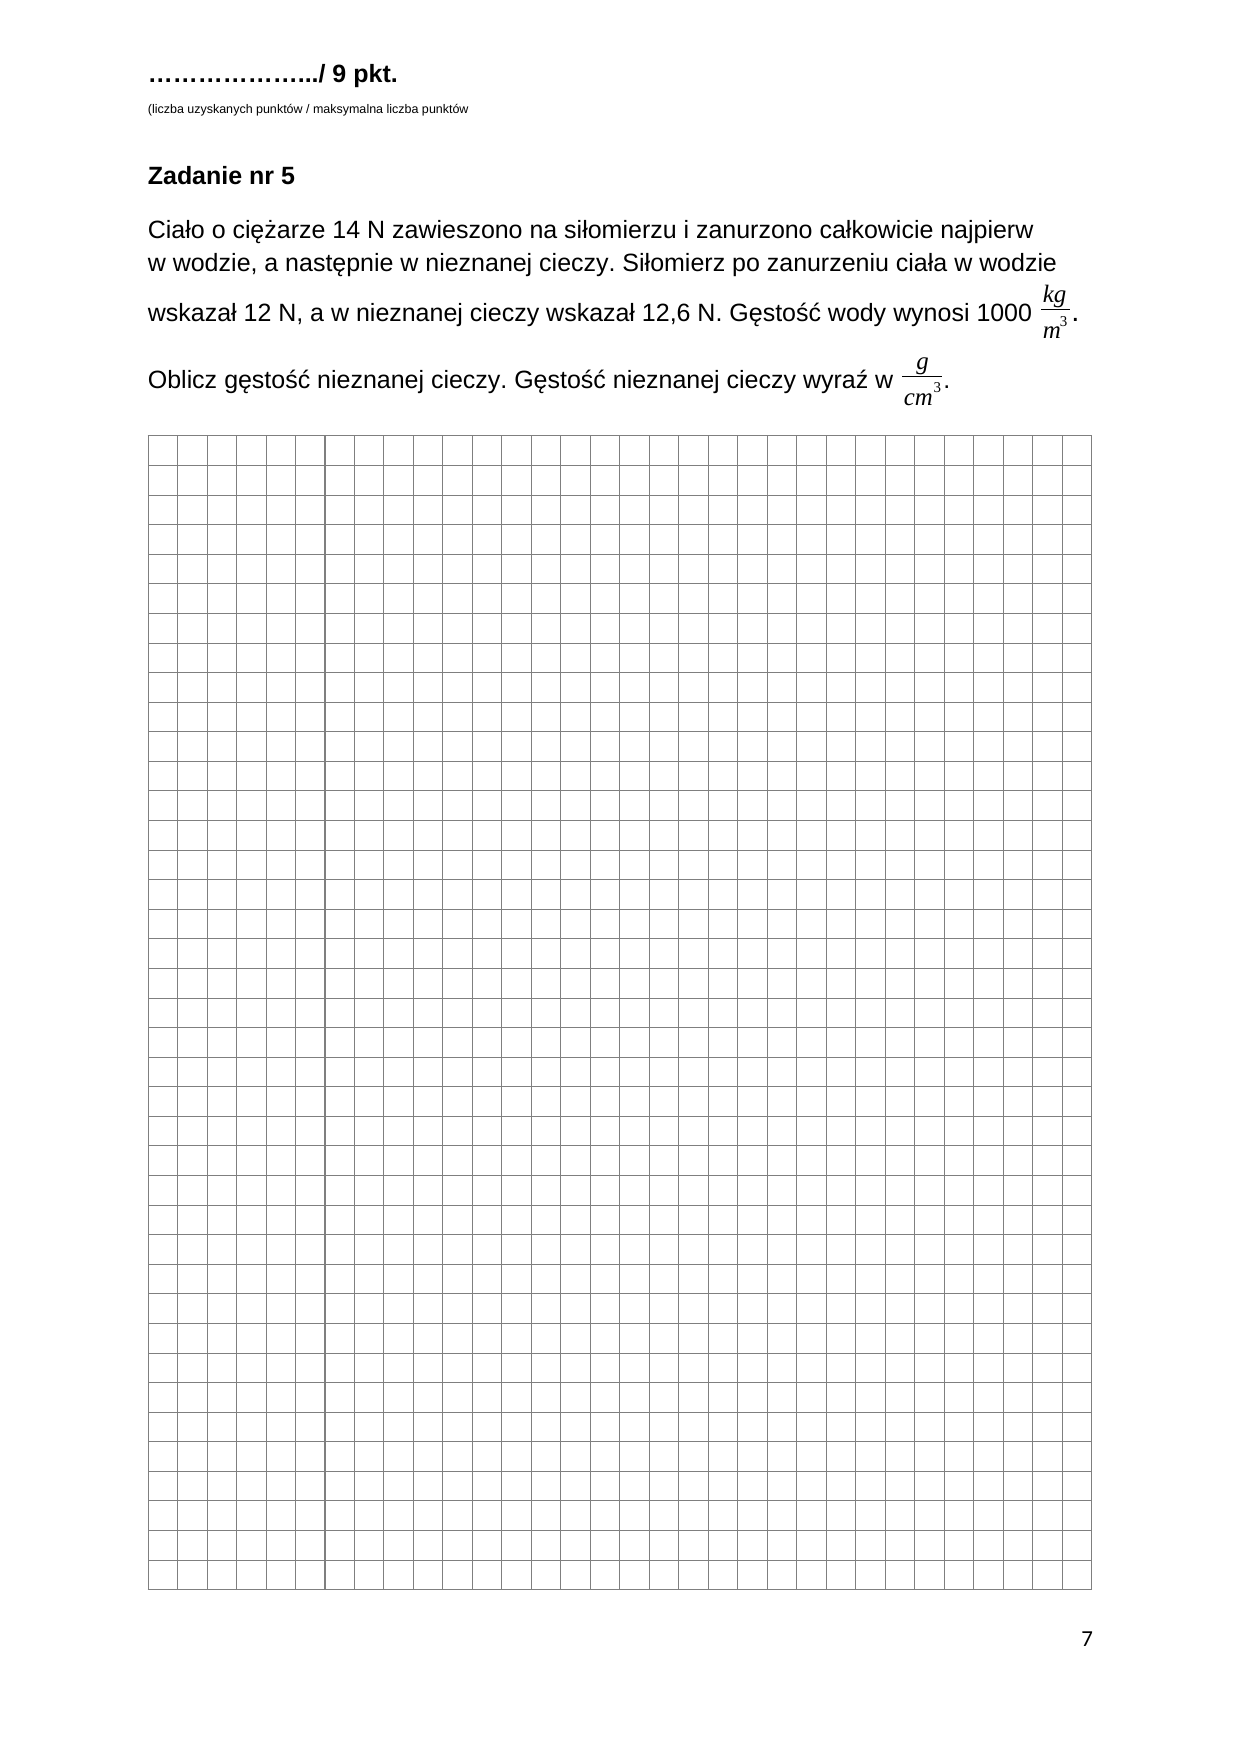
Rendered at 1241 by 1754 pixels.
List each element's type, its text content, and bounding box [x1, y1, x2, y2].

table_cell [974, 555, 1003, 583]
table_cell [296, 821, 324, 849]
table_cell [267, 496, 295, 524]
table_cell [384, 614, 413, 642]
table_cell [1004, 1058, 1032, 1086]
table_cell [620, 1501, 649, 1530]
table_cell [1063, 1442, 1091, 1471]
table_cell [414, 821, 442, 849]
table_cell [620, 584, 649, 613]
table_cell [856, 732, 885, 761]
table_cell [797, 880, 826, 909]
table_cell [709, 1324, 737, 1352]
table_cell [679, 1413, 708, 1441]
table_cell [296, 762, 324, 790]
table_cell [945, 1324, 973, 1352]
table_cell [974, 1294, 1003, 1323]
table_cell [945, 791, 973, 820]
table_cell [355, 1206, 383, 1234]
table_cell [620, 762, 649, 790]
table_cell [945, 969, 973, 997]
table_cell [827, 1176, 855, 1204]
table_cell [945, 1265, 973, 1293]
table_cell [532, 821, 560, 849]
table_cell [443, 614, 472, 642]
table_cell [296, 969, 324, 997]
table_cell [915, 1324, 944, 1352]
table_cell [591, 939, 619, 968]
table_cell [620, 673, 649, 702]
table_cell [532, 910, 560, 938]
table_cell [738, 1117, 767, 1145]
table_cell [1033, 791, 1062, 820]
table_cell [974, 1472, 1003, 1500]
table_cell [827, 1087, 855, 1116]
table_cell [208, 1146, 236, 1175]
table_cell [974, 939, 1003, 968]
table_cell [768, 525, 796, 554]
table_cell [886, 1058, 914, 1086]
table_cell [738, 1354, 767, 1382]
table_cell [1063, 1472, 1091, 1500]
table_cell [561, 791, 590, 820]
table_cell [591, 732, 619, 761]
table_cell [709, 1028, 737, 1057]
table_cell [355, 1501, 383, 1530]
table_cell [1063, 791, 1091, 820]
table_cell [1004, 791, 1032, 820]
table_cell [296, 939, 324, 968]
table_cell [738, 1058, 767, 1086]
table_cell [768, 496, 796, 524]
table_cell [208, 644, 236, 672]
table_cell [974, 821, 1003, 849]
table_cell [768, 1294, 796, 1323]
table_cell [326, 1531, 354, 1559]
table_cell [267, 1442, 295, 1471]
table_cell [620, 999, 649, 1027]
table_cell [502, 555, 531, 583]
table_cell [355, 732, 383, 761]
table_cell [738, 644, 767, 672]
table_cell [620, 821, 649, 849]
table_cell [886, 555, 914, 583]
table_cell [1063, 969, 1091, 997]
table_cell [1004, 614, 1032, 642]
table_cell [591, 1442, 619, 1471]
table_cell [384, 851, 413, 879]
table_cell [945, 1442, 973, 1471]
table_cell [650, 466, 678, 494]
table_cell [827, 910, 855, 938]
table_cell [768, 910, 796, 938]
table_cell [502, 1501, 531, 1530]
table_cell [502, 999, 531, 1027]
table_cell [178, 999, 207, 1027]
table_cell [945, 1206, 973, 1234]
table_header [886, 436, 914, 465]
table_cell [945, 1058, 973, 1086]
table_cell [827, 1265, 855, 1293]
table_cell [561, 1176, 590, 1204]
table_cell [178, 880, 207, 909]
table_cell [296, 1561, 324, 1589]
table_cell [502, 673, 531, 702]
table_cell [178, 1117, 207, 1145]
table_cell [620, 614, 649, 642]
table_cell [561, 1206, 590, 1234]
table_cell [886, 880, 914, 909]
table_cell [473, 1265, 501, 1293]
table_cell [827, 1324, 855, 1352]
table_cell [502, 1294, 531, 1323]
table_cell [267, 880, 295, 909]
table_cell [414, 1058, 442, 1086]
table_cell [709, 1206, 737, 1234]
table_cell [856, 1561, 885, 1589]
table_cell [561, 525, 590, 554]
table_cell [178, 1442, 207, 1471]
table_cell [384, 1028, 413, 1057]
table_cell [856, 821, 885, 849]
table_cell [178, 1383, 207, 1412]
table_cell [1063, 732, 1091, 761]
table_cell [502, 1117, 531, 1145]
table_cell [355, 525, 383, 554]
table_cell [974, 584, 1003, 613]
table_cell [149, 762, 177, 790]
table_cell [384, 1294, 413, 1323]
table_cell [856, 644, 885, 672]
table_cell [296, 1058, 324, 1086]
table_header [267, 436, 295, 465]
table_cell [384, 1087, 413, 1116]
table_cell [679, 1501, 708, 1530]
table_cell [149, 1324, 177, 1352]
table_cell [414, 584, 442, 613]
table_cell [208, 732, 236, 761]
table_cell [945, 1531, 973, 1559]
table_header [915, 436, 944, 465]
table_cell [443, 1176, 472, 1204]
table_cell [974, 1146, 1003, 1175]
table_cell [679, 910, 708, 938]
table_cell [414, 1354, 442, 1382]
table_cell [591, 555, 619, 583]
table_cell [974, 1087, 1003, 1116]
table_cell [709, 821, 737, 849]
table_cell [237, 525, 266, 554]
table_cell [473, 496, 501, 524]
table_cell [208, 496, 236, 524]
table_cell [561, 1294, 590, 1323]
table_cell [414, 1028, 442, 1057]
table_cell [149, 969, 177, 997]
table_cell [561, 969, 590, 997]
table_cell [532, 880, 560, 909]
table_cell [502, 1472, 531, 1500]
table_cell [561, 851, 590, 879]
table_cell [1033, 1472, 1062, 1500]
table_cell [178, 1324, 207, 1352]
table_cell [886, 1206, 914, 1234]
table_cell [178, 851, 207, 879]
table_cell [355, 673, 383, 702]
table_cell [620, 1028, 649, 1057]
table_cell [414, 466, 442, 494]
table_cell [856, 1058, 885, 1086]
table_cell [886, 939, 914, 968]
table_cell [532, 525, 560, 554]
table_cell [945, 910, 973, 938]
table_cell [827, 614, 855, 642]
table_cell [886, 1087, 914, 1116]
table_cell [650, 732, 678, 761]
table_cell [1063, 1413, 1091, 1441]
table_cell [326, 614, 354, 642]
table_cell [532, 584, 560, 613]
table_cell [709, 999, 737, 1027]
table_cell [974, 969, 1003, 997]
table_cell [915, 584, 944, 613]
text (liczba uzyskanych punktów / maksymalna liczba punktów [148, 102, 1093, 117]
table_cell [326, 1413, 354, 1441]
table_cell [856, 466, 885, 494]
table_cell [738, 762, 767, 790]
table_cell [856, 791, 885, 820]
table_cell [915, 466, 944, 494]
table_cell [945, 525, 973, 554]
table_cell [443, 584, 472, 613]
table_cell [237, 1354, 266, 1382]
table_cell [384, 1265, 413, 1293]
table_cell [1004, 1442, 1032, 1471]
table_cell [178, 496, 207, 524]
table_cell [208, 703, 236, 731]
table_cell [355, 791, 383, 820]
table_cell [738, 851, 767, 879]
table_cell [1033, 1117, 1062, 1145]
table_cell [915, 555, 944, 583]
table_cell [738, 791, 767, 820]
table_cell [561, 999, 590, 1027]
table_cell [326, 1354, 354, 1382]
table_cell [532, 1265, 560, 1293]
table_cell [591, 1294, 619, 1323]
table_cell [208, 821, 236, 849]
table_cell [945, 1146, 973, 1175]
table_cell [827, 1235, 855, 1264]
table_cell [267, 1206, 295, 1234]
text ……………….../ 9 pkt. [148, 59, 1093, 88]
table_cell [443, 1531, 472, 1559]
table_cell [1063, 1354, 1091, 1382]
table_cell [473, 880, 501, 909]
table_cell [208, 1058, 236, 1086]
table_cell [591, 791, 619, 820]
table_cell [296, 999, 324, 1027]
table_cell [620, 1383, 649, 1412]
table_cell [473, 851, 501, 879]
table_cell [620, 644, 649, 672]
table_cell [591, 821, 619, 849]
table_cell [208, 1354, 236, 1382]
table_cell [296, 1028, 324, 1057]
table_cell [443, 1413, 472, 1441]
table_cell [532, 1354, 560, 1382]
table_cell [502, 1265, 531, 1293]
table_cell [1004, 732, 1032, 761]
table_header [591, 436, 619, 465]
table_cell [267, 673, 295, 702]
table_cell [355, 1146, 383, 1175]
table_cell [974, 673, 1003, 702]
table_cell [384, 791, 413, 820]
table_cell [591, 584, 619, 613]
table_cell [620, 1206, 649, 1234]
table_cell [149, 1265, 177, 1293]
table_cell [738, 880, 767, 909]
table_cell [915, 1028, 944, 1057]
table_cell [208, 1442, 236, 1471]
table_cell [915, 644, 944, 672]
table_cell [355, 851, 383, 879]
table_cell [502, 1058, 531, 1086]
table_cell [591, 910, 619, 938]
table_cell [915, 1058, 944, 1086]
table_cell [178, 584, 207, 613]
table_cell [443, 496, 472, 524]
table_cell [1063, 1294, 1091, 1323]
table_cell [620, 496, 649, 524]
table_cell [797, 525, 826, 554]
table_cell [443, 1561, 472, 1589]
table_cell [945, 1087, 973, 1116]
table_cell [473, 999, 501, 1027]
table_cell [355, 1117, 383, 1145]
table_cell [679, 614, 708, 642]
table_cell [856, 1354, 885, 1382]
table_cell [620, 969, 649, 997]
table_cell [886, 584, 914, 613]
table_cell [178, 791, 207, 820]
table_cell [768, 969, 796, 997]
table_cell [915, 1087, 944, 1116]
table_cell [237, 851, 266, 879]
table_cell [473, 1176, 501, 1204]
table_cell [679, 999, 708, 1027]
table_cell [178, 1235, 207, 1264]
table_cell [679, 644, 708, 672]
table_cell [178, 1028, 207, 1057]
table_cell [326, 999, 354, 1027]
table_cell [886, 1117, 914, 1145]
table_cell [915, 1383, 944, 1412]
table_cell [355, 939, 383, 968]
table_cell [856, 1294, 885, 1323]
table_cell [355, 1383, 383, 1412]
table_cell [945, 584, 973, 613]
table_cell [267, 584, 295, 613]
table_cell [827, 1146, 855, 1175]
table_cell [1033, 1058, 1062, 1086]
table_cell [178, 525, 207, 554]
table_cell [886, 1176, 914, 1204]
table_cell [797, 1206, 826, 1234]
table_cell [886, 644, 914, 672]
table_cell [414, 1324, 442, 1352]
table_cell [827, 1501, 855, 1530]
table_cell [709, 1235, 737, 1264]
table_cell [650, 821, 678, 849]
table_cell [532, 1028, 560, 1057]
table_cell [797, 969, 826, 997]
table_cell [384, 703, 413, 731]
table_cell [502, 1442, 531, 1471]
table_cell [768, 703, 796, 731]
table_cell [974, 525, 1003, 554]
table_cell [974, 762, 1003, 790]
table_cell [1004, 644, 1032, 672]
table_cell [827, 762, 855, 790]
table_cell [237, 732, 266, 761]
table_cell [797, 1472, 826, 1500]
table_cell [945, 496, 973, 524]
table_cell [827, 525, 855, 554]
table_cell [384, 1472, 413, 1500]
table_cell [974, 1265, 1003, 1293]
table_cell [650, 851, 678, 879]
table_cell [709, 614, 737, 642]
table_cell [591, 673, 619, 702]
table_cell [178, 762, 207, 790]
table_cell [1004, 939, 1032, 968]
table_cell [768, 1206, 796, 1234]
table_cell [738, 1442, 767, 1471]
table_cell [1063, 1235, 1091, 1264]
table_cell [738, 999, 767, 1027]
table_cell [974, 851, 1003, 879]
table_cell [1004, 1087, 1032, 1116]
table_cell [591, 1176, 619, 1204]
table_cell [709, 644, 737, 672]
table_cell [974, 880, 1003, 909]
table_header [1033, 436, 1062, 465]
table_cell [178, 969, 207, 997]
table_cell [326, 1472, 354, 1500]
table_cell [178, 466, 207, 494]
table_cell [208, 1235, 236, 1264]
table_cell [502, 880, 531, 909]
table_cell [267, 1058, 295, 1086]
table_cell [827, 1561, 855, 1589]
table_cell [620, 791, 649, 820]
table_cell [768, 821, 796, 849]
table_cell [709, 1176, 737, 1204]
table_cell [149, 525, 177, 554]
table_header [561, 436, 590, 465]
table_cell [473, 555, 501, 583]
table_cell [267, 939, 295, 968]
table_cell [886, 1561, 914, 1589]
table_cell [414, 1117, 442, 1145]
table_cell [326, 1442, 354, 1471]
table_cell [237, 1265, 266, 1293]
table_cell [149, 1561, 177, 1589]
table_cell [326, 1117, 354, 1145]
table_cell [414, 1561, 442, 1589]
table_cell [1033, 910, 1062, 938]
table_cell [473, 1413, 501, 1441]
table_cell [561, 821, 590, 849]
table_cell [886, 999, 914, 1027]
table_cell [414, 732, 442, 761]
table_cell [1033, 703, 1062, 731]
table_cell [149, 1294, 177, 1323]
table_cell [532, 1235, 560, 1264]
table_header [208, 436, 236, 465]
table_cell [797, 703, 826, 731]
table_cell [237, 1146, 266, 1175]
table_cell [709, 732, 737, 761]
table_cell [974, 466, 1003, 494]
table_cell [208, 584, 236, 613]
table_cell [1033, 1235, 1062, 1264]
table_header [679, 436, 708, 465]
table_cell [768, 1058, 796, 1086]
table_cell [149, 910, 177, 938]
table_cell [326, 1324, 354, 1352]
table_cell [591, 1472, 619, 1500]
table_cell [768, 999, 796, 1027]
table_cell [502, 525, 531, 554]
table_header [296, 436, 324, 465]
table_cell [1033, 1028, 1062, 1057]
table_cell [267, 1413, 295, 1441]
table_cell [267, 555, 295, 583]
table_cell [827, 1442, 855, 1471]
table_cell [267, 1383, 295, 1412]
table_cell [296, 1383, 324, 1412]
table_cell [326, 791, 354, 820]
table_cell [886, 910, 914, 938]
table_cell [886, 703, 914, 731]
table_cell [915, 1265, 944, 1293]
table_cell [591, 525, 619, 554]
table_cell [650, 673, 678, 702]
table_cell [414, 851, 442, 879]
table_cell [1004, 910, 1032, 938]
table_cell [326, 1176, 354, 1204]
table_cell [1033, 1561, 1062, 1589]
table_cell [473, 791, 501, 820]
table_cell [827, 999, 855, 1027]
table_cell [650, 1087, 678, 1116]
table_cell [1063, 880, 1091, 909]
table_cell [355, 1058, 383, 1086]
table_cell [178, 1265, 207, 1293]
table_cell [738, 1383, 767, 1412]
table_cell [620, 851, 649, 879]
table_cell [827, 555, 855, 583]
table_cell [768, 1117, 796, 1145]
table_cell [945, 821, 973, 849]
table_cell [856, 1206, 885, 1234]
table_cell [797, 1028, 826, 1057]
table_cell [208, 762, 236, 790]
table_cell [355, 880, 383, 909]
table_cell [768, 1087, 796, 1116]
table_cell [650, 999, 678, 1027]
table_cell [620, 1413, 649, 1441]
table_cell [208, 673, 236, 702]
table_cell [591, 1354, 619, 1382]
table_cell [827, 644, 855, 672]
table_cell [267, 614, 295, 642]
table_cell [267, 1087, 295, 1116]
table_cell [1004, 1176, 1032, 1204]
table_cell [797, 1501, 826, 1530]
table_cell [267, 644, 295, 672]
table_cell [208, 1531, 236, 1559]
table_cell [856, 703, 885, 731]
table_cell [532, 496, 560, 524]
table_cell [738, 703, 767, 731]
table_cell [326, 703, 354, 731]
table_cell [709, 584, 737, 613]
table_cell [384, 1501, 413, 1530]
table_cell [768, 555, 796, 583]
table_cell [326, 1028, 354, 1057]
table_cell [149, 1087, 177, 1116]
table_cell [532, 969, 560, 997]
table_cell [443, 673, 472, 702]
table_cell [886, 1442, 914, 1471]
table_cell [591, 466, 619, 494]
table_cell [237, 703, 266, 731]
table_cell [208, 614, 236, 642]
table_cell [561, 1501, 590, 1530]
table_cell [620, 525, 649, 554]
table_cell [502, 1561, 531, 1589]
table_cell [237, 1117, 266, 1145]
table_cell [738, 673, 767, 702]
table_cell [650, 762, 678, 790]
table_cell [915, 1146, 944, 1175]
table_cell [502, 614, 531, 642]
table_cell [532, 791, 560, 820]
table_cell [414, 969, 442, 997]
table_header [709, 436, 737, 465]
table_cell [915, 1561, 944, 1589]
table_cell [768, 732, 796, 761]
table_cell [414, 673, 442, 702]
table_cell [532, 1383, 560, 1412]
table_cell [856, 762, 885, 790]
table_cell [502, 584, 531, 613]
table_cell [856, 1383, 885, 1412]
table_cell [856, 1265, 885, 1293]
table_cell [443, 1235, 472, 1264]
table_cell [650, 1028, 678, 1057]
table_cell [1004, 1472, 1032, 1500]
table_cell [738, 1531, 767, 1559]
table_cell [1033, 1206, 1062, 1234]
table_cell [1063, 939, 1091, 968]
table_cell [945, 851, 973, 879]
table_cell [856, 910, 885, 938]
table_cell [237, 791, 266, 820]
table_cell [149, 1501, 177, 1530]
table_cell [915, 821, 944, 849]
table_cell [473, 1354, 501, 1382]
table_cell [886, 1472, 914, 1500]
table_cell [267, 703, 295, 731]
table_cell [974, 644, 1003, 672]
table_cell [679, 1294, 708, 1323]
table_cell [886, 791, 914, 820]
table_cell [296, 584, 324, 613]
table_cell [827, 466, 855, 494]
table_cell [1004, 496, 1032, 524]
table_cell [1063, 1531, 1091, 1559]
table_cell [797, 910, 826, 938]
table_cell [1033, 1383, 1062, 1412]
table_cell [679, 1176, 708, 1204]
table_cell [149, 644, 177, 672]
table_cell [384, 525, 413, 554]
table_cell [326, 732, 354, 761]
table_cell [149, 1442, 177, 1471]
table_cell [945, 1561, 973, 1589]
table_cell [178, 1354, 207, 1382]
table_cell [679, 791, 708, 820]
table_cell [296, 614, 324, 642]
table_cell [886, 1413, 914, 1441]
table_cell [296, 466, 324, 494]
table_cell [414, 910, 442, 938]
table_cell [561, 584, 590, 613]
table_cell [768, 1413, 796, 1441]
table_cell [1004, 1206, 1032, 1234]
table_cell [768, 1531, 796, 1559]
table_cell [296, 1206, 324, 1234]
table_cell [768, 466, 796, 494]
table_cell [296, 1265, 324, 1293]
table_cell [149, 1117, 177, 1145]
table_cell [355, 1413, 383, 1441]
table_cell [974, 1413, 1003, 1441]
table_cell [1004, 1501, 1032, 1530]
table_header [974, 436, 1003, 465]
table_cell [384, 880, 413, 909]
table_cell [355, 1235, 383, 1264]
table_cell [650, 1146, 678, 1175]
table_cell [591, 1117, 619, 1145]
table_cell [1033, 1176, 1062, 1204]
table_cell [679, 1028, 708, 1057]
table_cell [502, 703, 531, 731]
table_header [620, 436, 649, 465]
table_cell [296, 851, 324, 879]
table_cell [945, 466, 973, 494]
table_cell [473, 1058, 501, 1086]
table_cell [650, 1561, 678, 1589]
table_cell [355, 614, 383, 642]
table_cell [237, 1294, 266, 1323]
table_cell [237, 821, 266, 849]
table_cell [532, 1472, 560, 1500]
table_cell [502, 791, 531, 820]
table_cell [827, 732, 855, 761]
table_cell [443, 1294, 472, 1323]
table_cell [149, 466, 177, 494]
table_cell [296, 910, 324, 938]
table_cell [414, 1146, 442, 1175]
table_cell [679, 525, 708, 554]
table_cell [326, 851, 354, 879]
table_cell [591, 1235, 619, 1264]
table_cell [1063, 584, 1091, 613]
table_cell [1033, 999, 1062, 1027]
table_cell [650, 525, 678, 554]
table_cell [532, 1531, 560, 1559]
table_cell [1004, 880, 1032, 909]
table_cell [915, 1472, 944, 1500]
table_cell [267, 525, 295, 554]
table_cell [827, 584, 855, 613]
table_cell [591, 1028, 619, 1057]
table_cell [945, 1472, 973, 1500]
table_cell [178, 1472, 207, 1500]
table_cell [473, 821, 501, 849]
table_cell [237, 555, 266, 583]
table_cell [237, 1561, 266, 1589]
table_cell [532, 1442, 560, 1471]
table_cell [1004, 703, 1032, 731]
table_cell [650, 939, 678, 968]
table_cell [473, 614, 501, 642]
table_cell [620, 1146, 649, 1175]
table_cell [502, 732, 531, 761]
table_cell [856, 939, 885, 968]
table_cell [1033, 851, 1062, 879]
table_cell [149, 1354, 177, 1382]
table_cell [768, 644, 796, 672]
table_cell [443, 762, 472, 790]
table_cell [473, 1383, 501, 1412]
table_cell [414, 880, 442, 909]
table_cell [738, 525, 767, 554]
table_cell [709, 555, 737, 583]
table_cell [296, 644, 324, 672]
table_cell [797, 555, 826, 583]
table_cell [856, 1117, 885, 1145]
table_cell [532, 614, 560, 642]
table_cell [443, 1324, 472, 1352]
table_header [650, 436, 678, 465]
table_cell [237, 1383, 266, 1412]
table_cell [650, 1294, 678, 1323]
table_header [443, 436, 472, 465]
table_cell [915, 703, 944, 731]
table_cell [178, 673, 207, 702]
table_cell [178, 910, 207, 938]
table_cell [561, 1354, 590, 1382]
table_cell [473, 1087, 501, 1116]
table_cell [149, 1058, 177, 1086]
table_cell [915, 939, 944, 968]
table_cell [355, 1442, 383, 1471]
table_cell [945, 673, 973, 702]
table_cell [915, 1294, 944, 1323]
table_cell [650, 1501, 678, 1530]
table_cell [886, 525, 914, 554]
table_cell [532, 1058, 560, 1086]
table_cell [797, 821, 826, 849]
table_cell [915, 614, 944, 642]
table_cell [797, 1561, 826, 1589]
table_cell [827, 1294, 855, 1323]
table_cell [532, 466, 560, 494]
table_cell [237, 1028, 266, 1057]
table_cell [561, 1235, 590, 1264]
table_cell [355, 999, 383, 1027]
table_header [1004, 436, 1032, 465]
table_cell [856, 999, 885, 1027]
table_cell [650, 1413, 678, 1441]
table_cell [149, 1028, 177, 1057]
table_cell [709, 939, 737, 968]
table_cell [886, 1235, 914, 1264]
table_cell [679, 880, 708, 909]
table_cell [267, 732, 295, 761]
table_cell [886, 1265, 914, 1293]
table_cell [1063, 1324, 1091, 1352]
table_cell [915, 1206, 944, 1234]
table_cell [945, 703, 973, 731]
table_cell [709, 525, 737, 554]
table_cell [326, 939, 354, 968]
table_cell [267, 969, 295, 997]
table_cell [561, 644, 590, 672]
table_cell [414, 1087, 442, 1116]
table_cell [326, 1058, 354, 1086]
text Zadanie nr 5 [148, 161, 1093, 190]
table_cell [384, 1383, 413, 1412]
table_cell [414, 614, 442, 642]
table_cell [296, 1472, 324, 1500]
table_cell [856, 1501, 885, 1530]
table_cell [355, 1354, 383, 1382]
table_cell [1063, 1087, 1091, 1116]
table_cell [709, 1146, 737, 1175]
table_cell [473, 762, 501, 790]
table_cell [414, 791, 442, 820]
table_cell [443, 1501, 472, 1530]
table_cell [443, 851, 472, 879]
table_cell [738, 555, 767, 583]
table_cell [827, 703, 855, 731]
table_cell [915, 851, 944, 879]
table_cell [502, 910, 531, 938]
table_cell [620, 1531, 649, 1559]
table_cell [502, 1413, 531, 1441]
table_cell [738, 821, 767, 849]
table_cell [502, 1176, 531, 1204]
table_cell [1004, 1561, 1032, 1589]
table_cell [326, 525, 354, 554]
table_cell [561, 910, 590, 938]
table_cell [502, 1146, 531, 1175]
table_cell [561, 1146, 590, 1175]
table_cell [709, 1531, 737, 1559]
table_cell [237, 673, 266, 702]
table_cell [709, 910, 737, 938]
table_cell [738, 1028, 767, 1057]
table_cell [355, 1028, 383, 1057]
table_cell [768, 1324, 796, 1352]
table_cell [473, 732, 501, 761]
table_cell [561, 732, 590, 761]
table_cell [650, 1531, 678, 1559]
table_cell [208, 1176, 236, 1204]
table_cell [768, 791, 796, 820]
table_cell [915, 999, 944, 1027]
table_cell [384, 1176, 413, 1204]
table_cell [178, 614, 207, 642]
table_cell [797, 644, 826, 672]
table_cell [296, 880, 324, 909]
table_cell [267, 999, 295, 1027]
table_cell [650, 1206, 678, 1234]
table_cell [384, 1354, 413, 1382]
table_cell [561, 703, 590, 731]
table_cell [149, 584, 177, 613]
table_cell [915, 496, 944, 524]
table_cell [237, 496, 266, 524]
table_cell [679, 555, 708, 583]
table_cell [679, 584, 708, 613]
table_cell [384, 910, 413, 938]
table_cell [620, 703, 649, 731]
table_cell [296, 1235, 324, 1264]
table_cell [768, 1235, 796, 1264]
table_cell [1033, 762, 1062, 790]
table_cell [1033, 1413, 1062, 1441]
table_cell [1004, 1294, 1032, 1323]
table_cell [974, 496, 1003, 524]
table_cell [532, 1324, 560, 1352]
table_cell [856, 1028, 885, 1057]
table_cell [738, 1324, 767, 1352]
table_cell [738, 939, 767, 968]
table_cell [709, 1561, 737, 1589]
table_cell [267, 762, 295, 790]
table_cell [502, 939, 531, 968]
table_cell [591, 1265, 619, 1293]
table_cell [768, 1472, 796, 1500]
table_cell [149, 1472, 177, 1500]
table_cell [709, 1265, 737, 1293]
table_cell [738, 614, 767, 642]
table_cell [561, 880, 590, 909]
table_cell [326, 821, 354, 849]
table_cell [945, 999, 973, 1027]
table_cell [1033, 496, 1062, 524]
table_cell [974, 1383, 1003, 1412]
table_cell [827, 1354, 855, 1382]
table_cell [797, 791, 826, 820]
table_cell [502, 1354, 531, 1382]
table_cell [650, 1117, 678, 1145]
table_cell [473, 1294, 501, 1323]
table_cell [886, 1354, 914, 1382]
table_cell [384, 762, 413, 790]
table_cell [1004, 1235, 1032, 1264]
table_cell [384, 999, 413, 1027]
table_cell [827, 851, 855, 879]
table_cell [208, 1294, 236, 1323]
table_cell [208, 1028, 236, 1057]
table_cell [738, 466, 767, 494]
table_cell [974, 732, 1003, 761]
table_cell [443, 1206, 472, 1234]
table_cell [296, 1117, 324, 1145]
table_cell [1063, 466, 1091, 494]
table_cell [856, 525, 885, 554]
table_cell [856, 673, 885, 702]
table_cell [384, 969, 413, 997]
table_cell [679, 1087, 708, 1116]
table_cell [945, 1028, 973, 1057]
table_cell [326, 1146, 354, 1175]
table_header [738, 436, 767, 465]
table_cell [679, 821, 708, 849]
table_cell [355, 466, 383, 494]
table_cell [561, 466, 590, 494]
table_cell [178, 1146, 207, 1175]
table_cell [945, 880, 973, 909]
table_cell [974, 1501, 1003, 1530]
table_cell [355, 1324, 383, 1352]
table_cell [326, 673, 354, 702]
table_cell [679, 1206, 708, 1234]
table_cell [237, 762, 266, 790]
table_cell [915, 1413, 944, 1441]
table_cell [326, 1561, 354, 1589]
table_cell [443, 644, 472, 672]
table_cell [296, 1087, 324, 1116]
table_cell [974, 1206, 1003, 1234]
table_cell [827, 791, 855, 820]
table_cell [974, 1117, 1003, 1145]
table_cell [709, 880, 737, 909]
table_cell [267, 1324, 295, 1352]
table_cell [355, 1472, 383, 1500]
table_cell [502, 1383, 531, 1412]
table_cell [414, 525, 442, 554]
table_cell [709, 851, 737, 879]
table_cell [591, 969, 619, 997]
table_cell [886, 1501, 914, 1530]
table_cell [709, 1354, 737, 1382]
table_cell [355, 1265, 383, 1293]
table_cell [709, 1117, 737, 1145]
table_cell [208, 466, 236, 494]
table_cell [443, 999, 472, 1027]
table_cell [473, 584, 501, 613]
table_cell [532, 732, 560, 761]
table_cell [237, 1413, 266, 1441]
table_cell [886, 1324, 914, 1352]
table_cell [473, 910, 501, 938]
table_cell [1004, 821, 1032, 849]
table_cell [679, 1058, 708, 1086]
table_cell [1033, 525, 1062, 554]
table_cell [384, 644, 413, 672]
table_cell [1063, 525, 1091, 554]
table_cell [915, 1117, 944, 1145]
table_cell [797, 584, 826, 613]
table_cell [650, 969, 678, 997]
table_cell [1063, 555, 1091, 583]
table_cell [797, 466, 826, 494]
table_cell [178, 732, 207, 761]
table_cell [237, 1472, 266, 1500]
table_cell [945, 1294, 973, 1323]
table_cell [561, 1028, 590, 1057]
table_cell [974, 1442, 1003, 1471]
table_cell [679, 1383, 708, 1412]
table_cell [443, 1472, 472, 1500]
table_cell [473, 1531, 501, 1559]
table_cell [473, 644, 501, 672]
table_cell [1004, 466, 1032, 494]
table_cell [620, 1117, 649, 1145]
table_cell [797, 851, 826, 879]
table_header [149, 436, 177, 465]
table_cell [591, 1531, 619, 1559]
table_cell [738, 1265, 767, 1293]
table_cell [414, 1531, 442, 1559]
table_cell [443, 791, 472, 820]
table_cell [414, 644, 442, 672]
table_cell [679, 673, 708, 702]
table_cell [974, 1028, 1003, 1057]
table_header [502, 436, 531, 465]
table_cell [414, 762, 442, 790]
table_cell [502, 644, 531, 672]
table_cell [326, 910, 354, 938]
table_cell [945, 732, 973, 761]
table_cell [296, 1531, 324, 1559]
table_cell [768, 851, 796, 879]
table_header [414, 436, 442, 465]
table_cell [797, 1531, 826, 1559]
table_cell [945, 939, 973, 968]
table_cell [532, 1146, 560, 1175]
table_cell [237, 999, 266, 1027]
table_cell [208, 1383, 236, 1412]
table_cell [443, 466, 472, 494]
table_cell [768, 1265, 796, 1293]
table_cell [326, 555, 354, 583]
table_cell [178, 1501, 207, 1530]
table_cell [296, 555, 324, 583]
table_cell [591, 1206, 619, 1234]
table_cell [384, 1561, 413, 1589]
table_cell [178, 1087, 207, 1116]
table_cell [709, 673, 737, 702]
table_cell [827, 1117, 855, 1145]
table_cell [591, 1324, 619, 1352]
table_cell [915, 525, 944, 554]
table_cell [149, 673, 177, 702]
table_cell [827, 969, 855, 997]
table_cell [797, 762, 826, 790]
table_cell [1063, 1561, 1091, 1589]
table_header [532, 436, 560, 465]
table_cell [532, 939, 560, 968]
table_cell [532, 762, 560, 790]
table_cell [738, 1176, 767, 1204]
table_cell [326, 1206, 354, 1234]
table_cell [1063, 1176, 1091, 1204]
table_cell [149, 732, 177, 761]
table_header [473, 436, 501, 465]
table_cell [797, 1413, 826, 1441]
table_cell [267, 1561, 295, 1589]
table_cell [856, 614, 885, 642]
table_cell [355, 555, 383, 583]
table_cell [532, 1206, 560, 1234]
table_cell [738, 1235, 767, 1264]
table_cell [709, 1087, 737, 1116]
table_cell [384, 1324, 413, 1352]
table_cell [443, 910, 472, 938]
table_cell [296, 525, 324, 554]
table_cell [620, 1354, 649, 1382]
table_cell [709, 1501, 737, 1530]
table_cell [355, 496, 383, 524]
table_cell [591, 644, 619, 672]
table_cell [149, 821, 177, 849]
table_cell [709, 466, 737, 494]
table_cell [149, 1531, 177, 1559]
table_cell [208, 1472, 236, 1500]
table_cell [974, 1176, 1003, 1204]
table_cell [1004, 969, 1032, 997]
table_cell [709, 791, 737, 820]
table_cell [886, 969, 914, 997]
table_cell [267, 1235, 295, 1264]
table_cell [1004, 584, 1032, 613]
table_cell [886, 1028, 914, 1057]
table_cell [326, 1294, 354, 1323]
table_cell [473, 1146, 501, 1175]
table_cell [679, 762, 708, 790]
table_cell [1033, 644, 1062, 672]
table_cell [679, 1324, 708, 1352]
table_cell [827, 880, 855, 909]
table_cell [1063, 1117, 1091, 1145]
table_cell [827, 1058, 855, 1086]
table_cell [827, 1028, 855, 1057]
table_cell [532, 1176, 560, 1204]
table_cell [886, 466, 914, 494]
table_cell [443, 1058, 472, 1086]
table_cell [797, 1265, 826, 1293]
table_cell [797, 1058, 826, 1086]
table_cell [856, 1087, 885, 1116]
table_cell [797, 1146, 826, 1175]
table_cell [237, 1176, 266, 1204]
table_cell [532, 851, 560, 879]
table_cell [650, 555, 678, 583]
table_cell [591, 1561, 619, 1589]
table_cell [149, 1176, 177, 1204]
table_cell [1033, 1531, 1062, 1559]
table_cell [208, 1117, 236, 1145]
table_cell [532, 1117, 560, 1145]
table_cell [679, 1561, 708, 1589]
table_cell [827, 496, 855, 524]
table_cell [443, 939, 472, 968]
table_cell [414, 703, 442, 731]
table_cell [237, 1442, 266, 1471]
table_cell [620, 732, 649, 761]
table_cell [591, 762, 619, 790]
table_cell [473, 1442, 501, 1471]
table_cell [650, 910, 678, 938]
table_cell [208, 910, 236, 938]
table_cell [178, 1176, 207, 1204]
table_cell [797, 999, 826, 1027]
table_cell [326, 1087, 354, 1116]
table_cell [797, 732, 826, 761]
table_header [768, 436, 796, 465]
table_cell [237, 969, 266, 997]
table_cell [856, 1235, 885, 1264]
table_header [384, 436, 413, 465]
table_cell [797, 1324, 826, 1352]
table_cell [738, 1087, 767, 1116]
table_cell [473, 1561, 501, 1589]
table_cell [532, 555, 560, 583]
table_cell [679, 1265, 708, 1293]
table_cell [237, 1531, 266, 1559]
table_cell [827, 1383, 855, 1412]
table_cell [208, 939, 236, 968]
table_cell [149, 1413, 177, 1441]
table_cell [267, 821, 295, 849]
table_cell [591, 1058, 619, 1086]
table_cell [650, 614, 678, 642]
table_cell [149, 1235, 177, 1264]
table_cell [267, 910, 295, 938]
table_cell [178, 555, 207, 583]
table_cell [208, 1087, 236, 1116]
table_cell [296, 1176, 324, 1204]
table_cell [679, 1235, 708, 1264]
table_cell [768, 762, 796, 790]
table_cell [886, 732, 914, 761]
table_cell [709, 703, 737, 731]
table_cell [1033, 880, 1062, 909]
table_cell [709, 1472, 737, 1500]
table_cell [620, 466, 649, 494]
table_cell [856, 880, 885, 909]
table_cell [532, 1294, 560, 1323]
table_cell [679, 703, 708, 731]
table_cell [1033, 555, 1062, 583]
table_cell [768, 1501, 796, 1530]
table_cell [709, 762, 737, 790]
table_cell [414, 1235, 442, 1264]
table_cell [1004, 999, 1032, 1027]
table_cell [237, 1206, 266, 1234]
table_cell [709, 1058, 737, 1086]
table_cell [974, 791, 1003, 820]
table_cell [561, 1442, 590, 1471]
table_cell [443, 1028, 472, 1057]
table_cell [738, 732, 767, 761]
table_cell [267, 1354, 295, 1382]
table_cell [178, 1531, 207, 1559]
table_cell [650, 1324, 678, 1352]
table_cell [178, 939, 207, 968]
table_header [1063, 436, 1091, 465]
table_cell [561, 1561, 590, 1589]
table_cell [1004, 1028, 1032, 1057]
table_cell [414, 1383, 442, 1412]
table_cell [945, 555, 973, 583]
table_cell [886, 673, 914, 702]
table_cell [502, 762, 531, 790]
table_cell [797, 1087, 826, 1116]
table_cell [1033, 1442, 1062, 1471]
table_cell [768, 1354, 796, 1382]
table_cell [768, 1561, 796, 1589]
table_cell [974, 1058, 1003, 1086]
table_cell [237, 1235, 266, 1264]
text Ciało o ciężarze 14 N zawieszono na siłomierzu i zanurzono całkowicie najpierw w wodzie, a następnie w nieznanej cieczy. Siłomierz po zanurzeniu ciała w wodzie wskazał 12 N, a w nieznanej cieczy wskazał 12,6 N. Gęstość wody wynosi 1000 . Oblicz gęstość nieznanej cieczy. Gęstość nieznanej cieczy wyraź w . [148, 215, 1093, 410]
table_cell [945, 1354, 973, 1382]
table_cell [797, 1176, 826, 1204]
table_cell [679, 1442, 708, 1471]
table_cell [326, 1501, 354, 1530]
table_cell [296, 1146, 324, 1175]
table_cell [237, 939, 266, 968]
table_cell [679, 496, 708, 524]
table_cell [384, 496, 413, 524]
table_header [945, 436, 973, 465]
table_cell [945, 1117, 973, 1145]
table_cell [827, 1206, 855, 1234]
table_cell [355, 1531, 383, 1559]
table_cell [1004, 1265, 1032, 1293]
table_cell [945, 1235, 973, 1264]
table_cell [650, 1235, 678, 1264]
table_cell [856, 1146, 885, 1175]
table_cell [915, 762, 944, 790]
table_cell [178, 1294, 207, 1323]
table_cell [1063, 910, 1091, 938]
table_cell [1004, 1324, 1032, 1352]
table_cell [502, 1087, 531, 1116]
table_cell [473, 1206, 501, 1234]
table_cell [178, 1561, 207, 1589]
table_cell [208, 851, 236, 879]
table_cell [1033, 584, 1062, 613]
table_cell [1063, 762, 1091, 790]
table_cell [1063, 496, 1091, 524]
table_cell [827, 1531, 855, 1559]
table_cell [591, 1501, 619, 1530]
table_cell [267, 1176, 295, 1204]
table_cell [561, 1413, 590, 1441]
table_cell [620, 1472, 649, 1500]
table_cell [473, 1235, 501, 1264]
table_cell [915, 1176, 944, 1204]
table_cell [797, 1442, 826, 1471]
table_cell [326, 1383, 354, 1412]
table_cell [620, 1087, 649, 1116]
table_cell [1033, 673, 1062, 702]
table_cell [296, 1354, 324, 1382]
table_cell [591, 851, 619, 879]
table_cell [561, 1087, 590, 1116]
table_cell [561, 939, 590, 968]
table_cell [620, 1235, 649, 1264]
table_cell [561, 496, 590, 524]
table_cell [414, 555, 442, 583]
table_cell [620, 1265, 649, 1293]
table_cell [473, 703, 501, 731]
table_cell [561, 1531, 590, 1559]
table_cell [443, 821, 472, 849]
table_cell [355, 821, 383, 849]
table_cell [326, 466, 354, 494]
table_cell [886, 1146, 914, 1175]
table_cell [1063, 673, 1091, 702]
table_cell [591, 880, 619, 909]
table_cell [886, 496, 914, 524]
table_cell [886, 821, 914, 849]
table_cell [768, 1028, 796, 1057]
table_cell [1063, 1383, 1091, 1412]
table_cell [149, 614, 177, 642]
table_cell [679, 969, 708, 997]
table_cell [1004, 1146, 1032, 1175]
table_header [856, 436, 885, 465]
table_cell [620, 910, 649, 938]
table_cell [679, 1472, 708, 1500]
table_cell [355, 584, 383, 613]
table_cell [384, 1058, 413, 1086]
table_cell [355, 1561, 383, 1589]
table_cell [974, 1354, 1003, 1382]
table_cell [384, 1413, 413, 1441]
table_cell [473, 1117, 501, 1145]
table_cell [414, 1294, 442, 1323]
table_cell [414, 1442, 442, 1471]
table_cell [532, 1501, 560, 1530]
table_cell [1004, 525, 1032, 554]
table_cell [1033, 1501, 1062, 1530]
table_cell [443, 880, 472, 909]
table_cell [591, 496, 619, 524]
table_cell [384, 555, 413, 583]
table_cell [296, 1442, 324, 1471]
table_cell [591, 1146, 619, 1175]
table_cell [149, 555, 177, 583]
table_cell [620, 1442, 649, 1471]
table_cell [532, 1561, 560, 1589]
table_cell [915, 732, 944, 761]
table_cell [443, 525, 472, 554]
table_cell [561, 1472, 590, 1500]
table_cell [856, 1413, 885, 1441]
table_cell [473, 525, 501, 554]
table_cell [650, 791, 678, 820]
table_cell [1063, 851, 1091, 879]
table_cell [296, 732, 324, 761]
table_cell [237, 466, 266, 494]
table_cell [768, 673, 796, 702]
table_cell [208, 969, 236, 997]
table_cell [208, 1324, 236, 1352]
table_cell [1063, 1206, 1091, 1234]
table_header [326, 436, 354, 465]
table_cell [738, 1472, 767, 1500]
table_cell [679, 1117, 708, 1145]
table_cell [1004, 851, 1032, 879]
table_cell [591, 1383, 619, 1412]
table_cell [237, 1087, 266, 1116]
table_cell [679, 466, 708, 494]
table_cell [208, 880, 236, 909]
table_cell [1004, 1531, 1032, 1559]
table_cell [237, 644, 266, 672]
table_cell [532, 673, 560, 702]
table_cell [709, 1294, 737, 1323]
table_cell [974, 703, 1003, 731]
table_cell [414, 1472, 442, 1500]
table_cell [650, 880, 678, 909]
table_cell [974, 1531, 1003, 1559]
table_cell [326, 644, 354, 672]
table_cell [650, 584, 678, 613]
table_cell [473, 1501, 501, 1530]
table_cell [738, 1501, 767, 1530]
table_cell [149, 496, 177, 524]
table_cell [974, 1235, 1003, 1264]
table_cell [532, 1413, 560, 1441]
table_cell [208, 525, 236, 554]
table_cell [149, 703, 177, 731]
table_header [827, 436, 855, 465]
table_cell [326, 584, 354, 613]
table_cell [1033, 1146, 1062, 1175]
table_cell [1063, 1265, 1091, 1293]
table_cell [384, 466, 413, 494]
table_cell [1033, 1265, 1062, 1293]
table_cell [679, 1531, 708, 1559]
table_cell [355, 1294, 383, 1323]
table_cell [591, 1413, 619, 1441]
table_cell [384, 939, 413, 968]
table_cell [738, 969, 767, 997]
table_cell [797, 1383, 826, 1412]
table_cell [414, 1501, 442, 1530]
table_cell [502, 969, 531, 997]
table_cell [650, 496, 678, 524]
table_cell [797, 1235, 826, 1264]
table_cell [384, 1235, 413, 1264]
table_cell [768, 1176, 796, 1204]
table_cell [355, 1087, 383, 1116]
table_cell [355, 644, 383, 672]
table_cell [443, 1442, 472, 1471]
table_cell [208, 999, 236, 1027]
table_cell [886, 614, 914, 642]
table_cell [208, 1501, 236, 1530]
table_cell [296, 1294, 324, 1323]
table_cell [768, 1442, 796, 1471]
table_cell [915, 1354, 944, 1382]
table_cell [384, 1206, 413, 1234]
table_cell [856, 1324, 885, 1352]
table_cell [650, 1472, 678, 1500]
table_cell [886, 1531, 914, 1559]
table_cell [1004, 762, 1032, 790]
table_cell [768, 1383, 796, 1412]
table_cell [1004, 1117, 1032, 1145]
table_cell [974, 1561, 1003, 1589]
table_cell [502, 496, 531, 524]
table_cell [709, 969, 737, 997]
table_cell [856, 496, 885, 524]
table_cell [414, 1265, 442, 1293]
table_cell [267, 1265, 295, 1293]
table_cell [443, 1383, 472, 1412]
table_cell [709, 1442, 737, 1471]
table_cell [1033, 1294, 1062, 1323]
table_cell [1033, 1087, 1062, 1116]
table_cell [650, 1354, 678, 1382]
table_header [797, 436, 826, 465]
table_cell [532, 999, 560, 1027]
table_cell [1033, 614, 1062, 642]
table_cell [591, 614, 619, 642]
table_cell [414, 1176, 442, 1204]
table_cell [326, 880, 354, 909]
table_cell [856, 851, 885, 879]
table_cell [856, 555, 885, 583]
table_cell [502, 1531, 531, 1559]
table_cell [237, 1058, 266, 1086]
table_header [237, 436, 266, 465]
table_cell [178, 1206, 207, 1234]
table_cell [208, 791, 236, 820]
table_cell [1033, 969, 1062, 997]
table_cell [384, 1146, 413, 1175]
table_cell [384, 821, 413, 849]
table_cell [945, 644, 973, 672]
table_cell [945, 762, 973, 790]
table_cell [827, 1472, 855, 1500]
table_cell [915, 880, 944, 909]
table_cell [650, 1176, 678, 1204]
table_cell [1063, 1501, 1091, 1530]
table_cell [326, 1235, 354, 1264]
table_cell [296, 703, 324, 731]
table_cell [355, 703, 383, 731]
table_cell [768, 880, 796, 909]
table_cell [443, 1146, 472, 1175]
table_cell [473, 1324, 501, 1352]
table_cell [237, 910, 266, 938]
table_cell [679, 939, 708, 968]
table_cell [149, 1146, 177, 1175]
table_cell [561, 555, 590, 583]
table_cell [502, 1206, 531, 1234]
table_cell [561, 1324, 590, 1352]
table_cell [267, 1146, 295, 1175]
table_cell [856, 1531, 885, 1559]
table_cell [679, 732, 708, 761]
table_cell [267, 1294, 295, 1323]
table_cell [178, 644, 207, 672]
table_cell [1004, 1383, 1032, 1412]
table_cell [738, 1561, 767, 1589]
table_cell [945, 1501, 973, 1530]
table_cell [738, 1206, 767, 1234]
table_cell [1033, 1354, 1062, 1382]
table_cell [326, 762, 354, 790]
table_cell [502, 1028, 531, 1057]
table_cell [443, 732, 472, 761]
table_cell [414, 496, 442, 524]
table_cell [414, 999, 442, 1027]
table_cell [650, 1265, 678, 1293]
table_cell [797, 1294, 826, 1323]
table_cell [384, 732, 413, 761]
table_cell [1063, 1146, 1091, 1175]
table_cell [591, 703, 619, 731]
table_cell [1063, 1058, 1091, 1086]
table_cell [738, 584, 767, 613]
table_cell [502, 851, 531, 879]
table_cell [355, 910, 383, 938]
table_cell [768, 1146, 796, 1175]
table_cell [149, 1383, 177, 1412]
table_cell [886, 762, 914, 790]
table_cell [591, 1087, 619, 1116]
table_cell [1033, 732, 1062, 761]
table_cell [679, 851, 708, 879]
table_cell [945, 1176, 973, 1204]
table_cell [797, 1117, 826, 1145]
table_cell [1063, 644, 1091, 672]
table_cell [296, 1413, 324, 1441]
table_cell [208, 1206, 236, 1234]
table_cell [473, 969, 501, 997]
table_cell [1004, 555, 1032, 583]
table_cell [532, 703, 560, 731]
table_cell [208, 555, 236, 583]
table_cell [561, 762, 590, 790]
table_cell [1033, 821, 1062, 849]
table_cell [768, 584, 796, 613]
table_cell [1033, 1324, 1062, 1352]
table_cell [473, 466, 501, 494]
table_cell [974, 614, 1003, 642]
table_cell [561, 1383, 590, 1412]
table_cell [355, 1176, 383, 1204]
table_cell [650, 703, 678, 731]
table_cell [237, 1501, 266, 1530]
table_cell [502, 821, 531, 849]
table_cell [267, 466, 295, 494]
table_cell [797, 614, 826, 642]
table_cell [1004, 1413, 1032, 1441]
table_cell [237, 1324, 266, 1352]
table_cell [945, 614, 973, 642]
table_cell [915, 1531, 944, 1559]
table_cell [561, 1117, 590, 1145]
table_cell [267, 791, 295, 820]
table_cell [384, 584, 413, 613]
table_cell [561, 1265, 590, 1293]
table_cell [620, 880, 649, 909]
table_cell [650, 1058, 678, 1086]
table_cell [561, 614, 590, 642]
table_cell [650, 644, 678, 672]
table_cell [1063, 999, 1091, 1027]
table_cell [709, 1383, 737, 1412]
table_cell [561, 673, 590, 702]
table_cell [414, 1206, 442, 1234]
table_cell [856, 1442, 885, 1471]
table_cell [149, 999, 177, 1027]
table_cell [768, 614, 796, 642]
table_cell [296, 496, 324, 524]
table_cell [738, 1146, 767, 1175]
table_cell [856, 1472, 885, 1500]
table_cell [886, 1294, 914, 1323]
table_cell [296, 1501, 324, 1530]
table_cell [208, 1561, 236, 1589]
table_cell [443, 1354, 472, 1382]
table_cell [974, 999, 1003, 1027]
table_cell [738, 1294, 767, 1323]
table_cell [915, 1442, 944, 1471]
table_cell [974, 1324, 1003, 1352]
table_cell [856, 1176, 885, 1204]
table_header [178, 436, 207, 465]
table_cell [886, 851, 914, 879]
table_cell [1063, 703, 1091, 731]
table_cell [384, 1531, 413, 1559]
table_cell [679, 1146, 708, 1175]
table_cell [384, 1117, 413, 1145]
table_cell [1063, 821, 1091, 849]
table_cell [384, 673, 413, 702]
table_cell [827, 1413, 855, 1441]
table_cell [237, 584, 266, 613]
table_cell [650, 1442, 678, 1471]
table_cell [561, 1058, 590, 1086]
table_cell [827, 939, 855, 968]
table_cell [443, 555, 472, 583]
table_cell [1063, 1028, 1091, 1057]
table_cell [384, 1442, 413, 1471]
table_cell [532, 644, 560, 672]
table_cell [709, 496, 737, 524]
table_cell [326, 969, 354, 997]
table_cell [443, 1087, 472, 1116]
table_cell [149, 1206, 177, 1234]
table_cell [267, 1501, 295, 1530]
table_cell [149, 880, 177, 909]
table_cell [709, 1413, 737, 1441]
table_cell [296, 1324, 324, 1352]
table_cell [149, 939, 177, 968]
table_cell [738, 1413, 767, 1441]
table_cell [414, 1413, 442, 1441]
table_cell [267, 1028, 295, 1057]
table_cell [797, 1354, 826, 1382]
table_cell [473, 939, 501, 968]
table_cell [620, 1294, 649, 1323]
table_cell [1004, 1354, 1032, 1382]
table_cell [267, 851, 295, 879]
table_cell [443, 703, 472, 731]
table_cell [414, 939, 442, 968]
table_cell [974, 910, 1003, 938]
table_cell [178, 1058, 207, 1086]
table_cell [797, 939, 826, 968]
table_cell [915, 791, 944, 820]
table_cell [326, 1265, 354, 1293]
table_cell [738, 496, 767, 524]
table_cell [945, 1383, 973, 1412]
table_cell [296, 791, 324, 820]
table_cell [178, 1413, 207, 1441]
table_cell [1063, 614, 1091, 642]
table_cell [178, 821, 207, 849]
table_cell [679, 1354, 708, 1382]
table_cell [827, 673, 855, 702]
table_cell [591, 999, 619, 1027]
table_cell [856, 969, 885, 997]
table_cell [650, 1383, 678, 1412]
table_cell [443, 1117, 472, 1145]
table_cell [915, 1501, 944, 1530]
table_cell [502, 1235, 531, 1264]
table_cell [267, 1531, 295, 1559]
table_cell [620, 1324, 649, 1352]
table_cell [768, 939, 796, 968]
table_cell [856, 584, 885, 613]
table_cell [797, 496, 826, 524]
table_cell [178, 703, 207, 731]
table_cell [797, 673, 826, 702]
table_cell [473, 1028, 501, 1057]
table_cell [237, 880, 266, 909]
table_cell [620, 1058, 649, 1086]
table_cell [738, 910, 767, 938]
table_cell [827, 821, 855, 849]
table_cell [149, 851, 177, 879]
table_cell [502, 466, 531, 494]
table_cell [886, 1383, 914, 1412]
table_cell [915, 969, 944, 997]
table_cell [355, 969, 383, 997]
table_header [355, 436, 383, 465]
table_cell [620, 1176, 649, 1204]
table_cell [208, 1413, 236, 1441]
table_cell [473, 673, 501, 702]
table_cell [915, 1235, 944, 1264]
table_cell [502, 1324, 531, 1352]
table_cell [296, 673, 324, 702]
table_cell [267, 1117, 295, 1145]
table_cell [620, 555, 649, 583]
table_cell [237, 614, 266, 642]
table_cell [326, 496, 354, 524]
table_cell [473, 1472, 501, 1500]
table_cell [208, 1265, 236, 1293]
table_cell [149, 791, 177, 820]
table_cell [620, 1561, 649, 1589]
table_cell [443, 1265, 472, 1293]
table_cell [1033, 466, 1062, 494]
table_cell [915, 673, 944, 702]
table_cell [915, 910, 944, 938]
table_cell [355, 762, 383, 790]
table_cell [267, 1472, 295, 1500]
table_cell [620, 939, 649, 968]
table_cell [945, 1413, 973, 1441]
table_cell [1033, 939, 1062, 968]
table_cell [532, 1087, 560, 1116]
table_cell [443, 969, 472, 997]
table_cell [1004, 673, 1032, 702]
